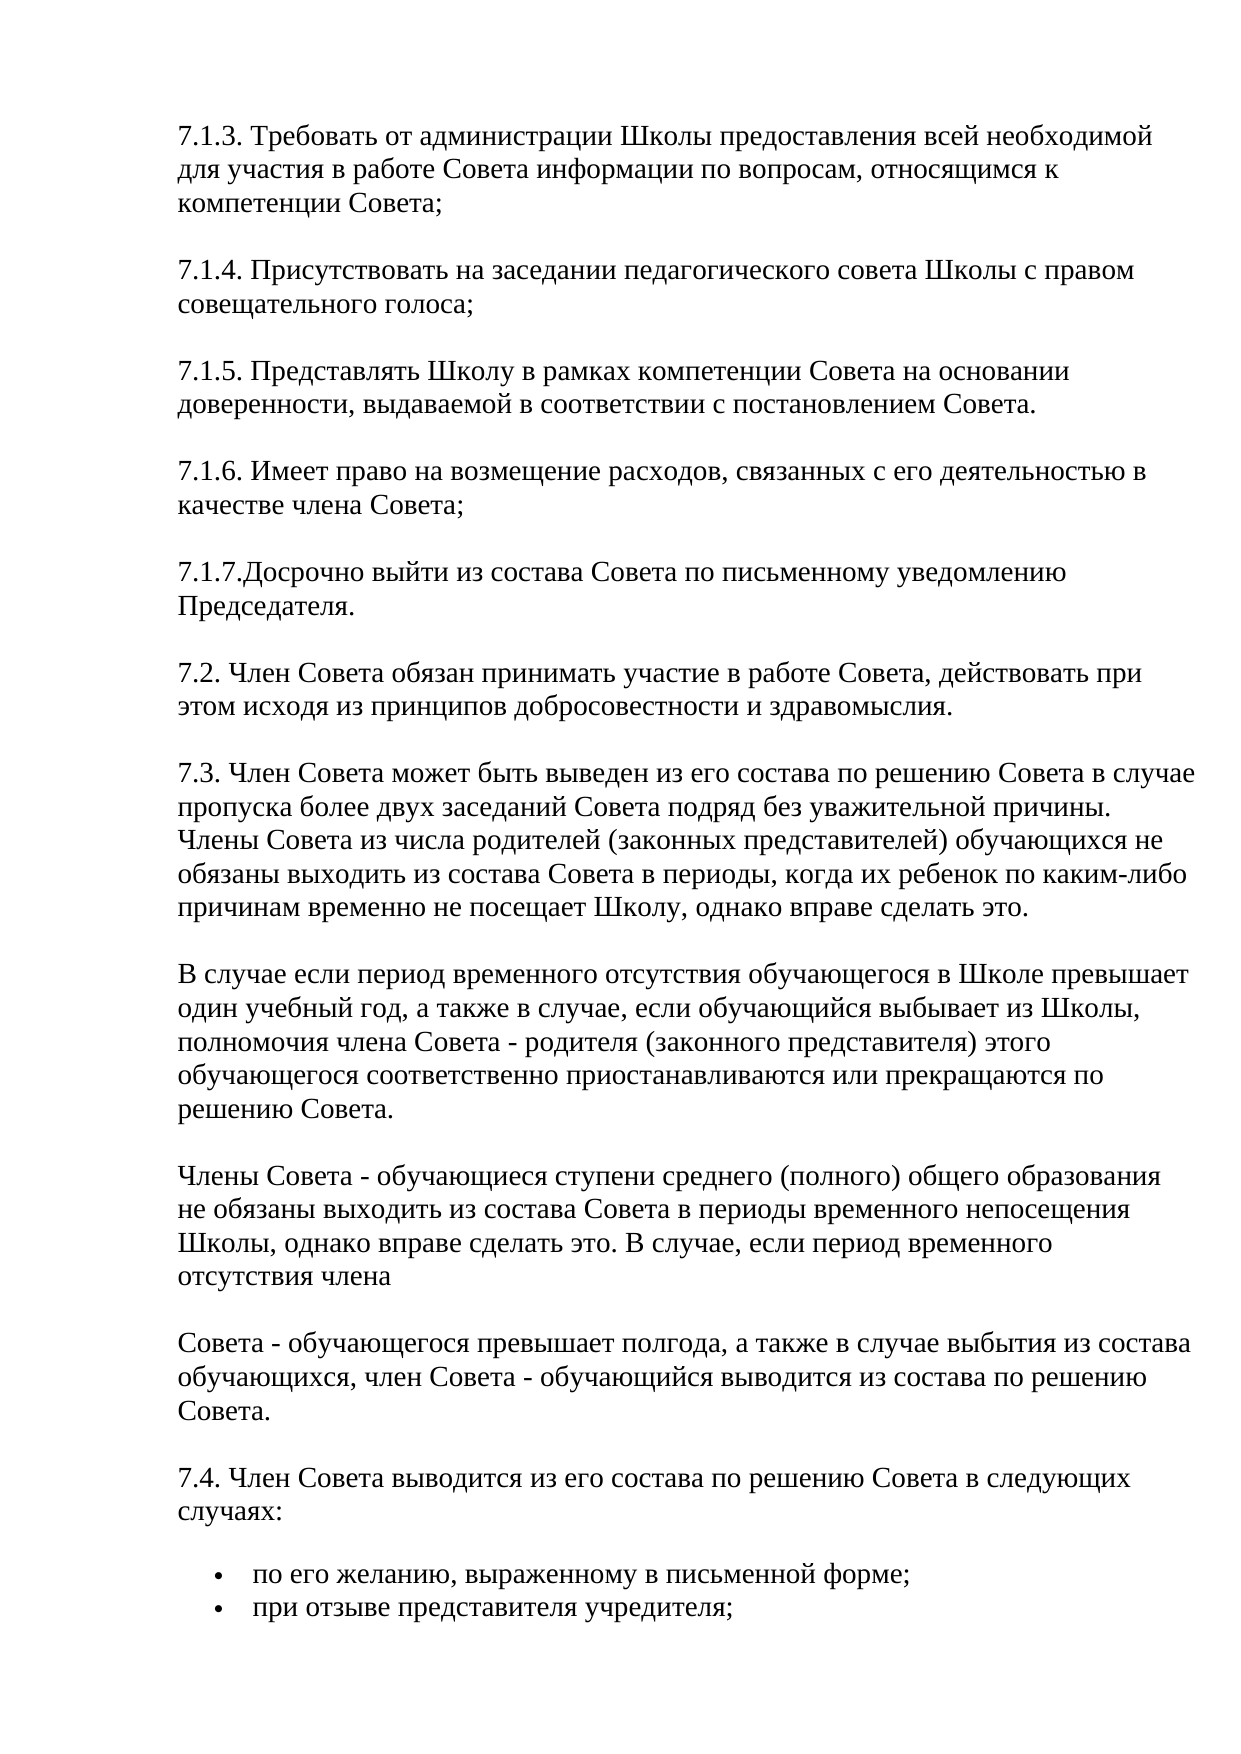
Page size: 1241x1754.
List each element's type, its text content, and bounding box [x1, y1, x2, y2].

list при отзыве представителя учредителя; [215, 1589, 1196, 1623]
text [177, 118, 1196, 1527]
list по его желанию, выраженному в письменной форме; [215, 1556, 1196, 1589]
